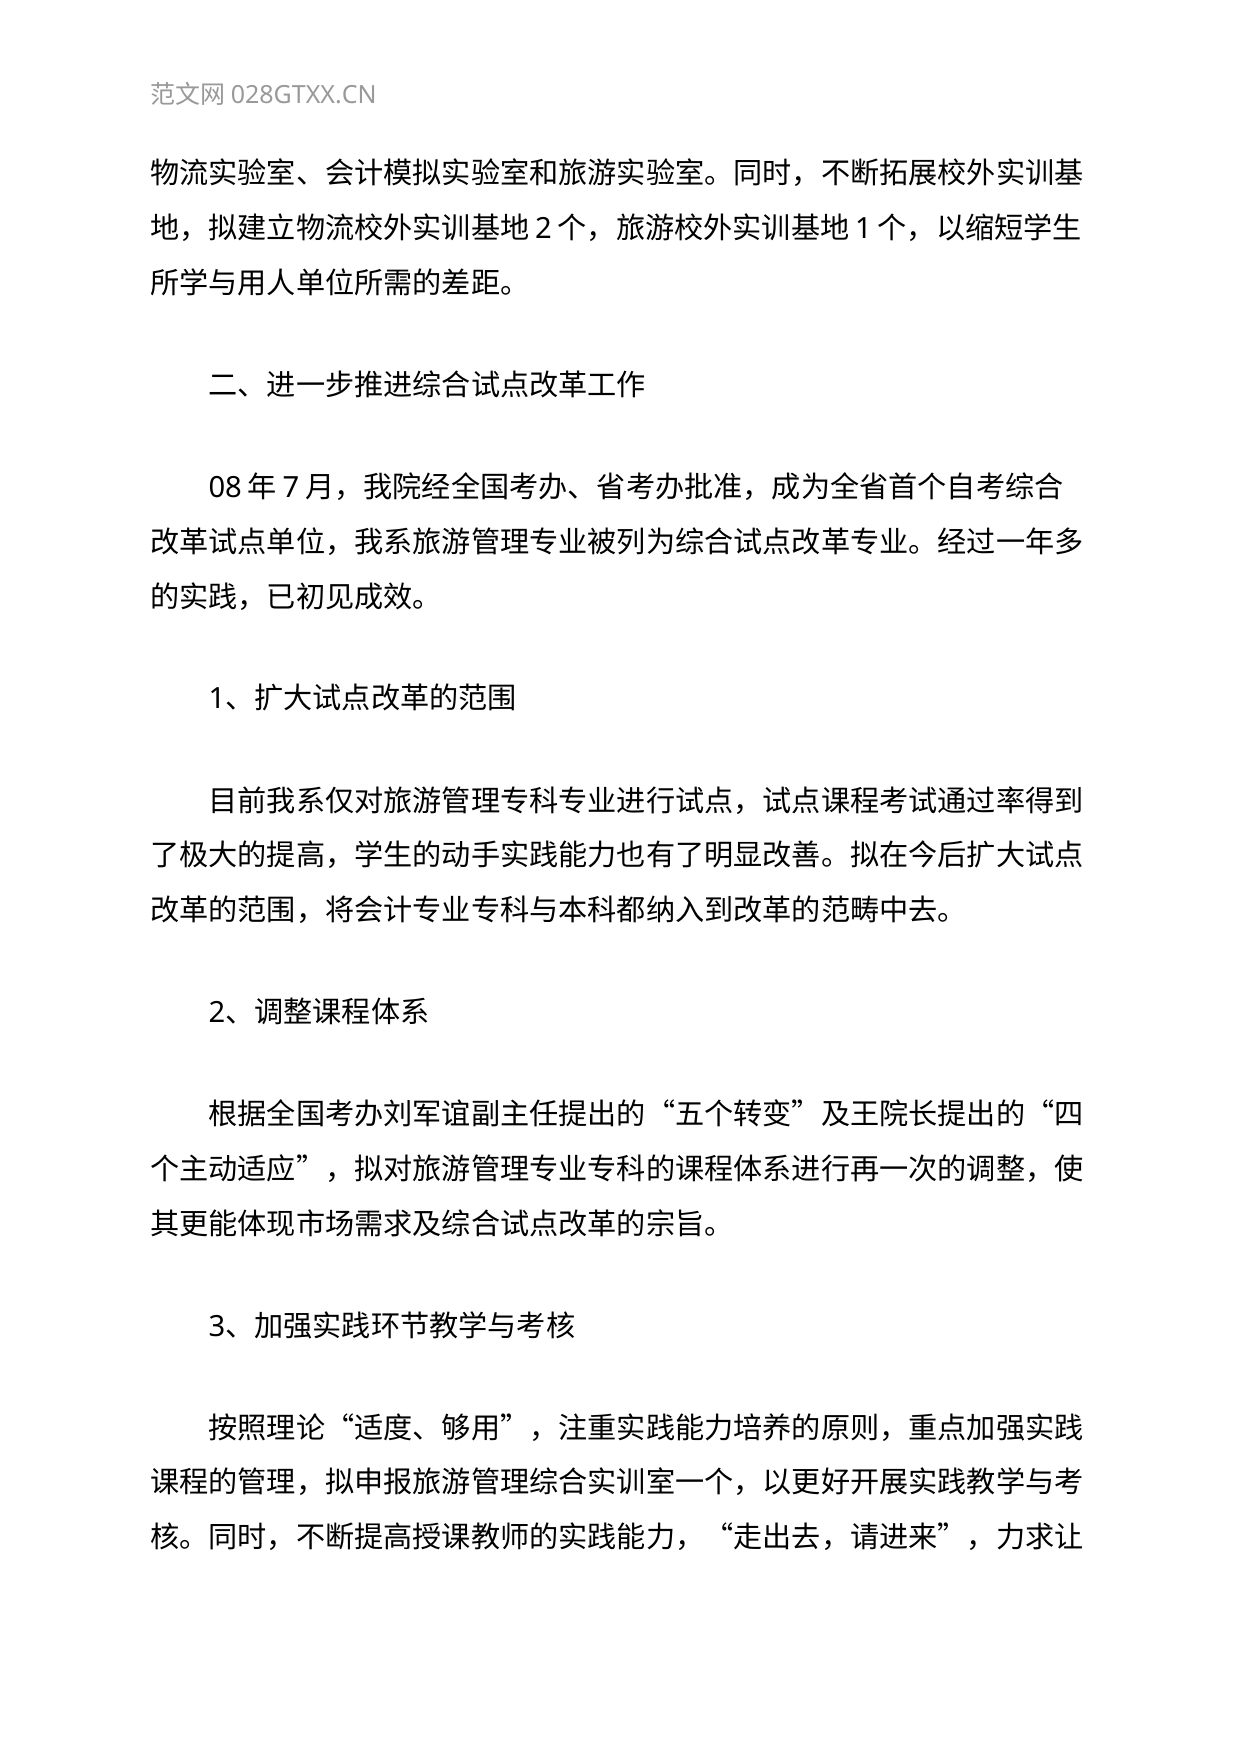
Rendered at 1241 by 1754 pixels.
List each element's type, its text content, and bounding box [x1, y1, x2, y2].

text 根据全国考办刘军谊副主任提出的“五个转变”及王院长提出的“四个主动适应”，拟对旅游管理专业专科的课程体系进行再一次的调整，使其更能体现市场需求及综合试点改革的宗旨。 [150, 1091, 1090, 1243]
text 08年7月，我院经全国考办、省考办批准，成为全省首个自考综合改革试点单位，我系旅游管理专业被列为综合试点改革专业。经过一年多的实践，已初见成效。 [150, 463, 1090, 616]
text 目前我系仅对旅游管理专科专业进行试点，试点课程考试通过率得到了极大的提高，学生的动手实践能力也有了明显改善。拟在今后扩大试点改革的范围，将会计专业专科与本科都纳入到改革的范畴中去。 [150, 777, 1090, 929]
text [150, 1404, 1090, 1556]
text 1、扩大试点改革的范围 [150, 675, 1090, 717]
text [150, 150, 1090, 302]
text 3、加强实践环节教学与考核 [150, 1302, 1090, 1344]
text 二、进一步推进综合试点改革工作 [150, 362, 1090, 404]
text 2、调整课程体系 [150, 989, 1090, 1031]
